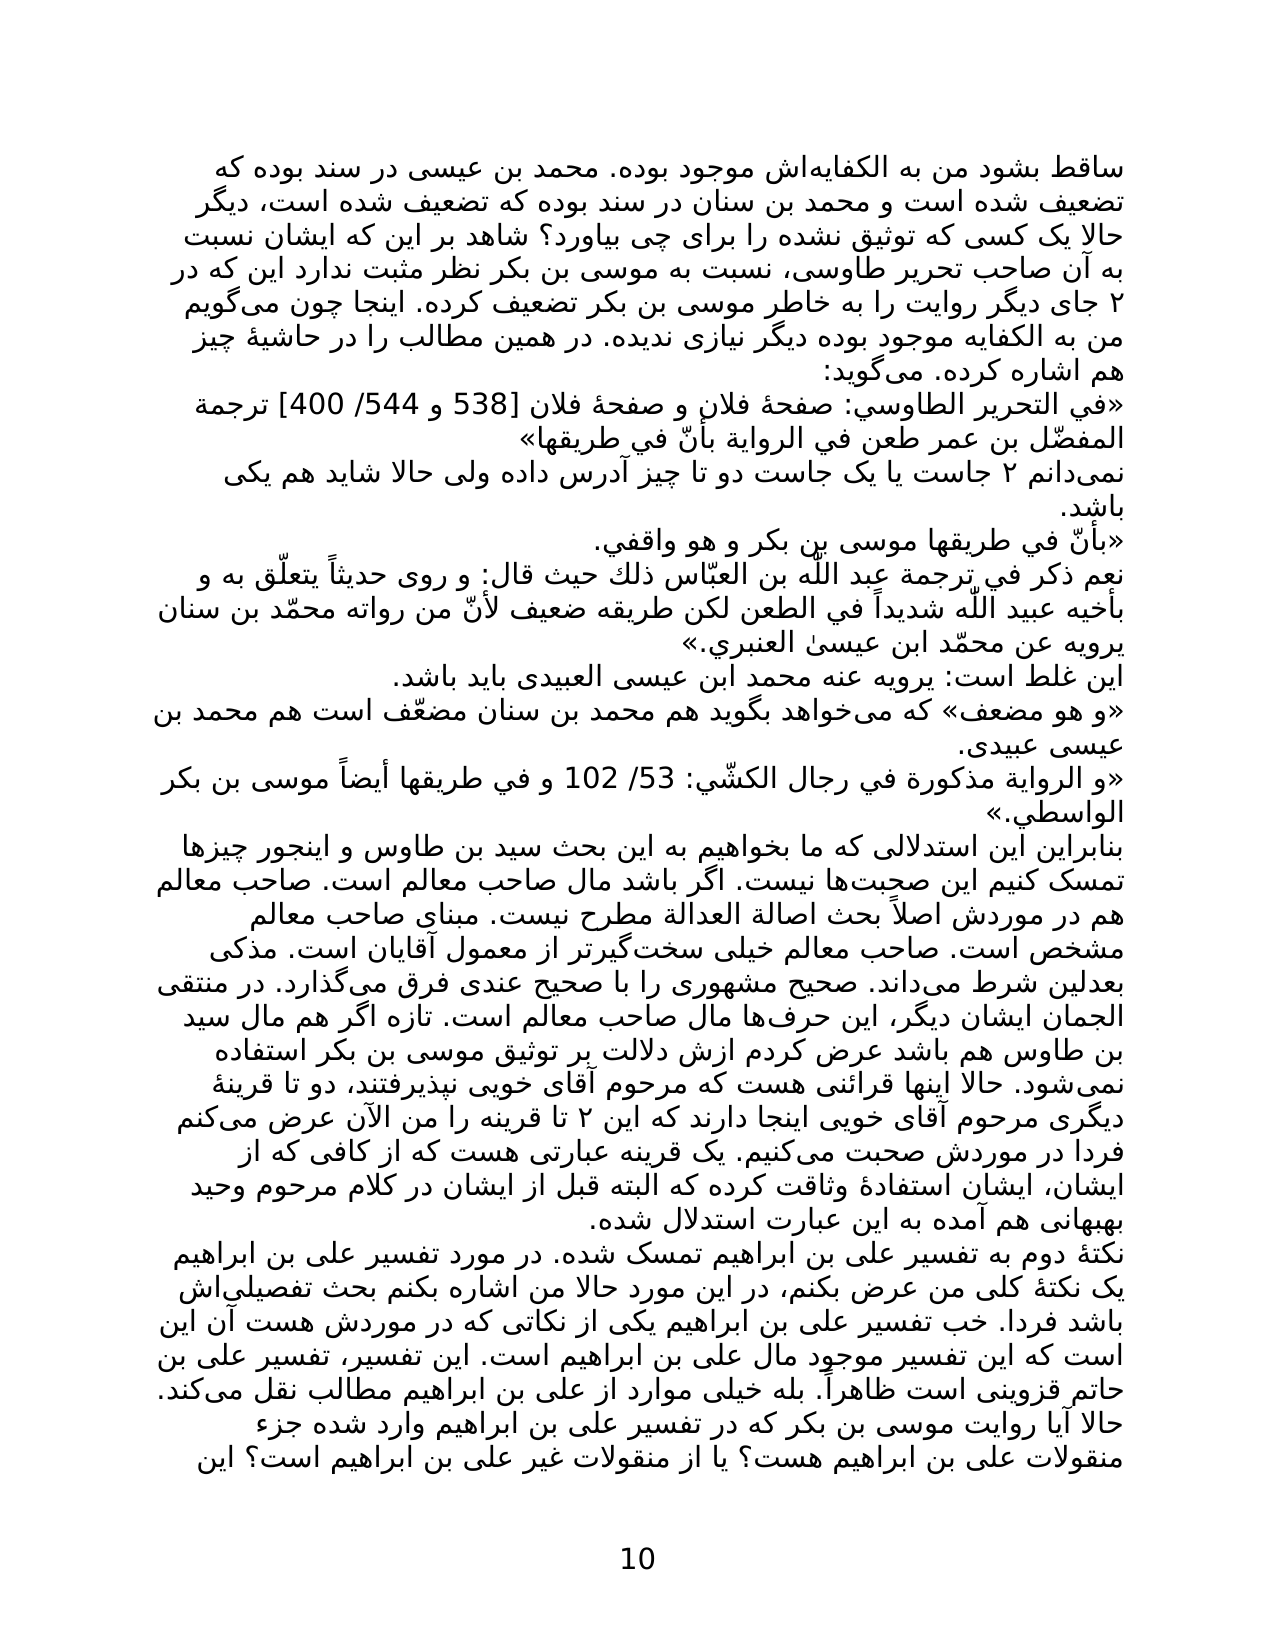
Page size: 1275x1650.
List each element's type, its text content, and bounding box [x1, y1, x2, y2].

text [150, 1237, 1125, 1474]
text «في التحرير الطاوسي: صفحۀ فلان و صفحۀ فلان [538 و 544/ 400] ترجمة المفضّل بن عمر طعن في الرواية بأنّ في طريقها» [150, 388, 1125, 456]
text بنابراین این استدلالی که ما بخواهیم به این بحث سید بن طاوس و اینجور چیزها تمسک کنیم این صحبت‌ها نیست. اگر باشد مال صاحب معالم است. صاحب معالم هم در موردش اصلاً بحث اصالة العدالة مطرح نیست. مبنای صاحب معالم مشخص است. صاحب معالم خیلی سخت‌گیرتر از معمول آقایان است. مذکی بعدلین شرط می‌داند. صحیح مشهوری را با صحیح عندی فرق می‌گذارد. در منتقی الجمان ایشان دیگر، این حرف‌ها مال صاحب معالم است. تازه اگر هم مال سید بن طاوس هم باشد عرض کردم ازش دلالت بر توثیق موسی بن بکر استفاده نمی‌شود. حالا اینها قرائنی هست که مرحوم آقای خویی نپذیرفتند، دو تا قرینۀ دیگری مرحوم آقای خویی اینجا دارند که این ۲ تا قرینه را من الآن عرض می‌کنم فردا در موردش صحبت می‌کنیم. یک قرینه عبارتی هست که از کافی که از ایشان، ایشان استفادۀ وثاقت کرده که البته قبل از ایشان در کلام مرحوم وحید بهبهانی هم آمده به این عبارت استدلال شده. [150, 829, 1125, 1237]
text این غلط است: یرویه عنه محمد ابن عیسی العبیدی باید باشد. [150, 659, 1125, 693]
text نمی‌دانم ۲ جاست یا یک جاست دو تا چیز آدرس داده ولی حالا شاید هم یکی باشد. [150, 456, 1125, 523]
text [150, 150, 1125, 388]
text نعم ذكر في ترجمة عبد اللّٰه بن العبّاس ذلك حيث قال: و روى حديثاً يتعلّق به و بأخيه عبيد اللّٰه شديداً في الطعن لكن طريقه ضعيف لأنّ من رواته محمّد بن سنان يرويه عن محمّد ابن عيسىٰ العنبري.» [150, 557, 1125, 659]
text «و هو مضعف» که می‌خواهد بگوید هم محمد بن سنان مضعّف است هم محمد بن عیسی عبیدی. [150, 693, 1125, 761]
text «و الرواية مذكورة في رجال الكشّي: 53/ 102 و في طريقها أيضاً موسى بن بكر الواسطي.» [150, 761, 1125, 829]
text «بأنّ في طريقها موسى بن بكر و هو واقفي. [150, 523, 1125, 557]
